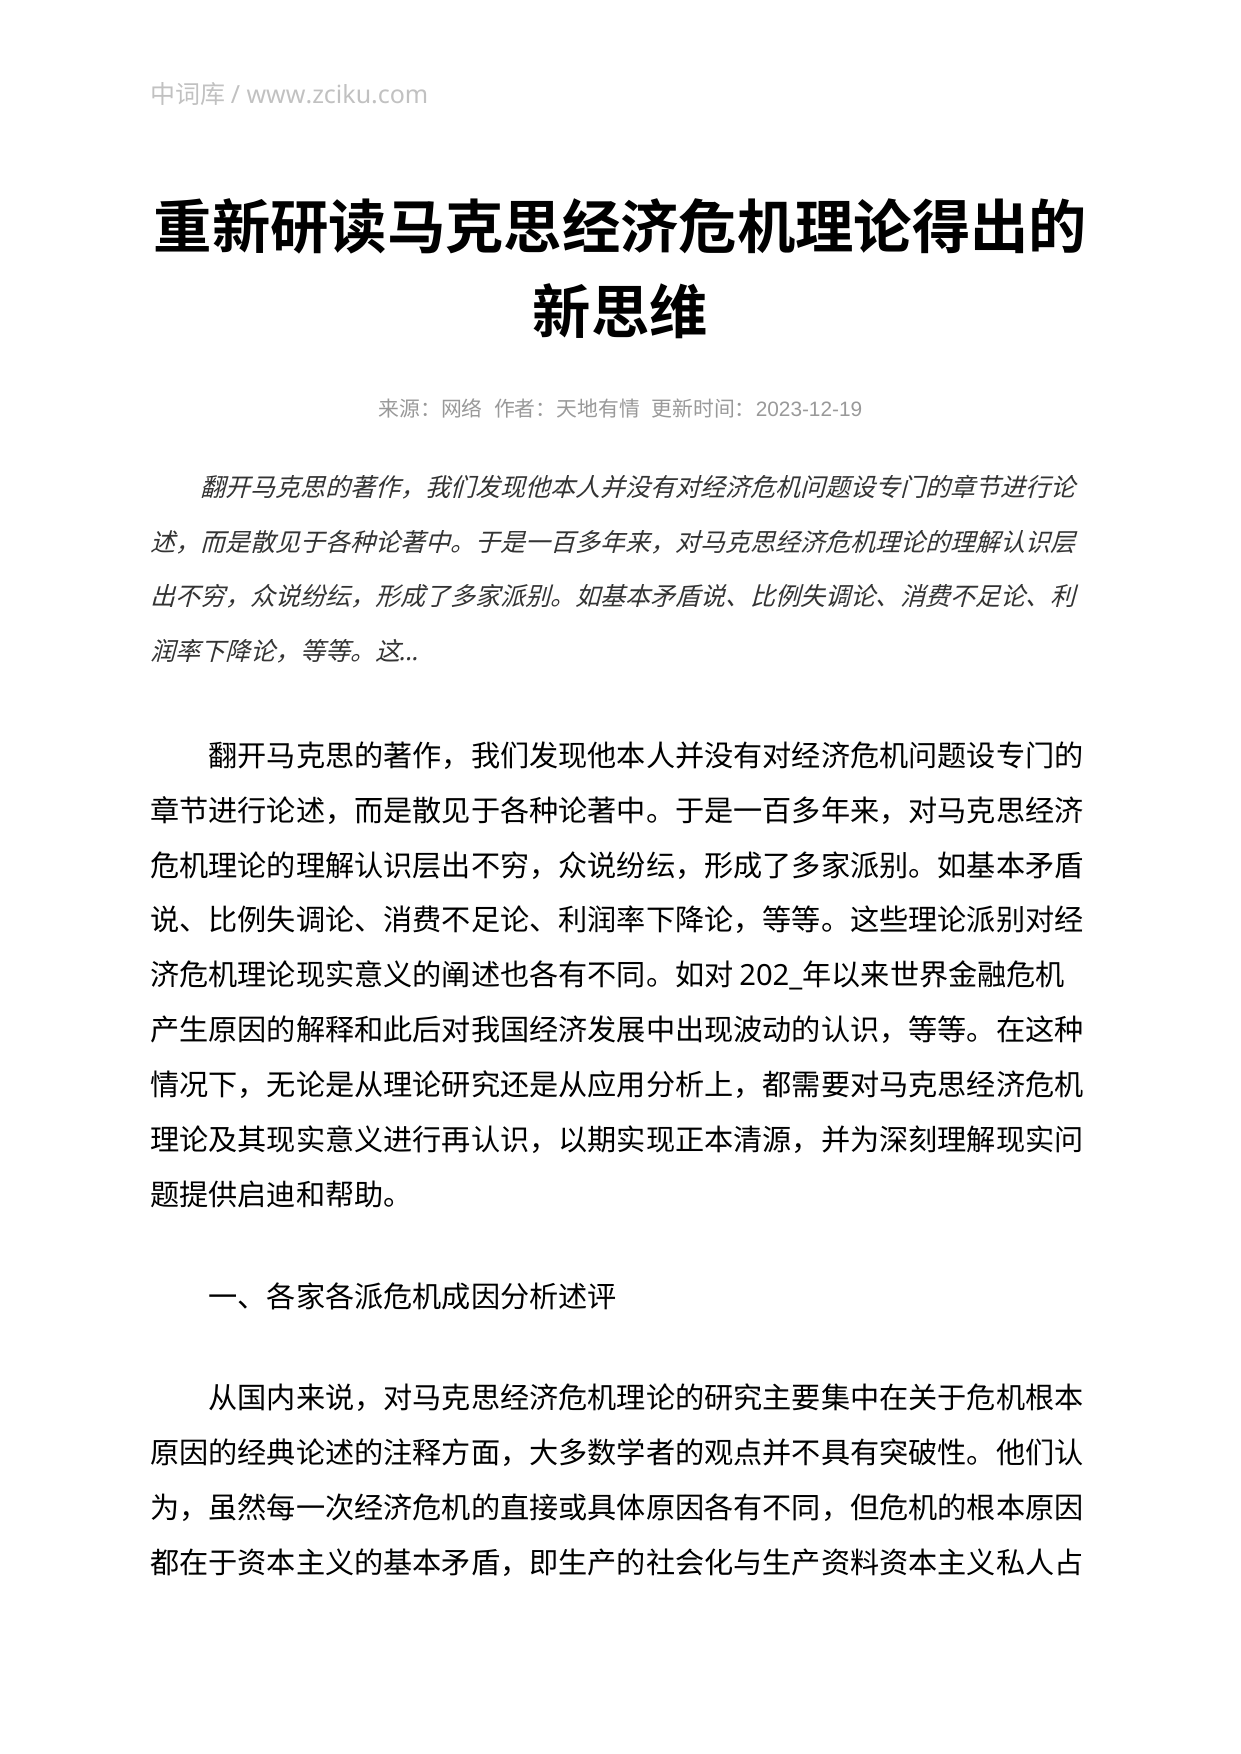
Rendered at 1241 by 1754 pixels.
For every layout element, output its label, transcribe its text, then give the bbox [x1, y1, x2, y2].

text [150, 1375, 1090, 1582]
text 来源：网络 作者：天地有情 更新时间：2023-12-19 [150, 397, 1090, 421]
text 一、各家各派危机成因分析述评 [150, 1273, 1090, 1316]
subtitle 重新研读马克思经济危机理论得出的新思维 [150, 181, 1090, 350]
text 翻开马克思的著作，我们发现他本人并没有对经济危机问题设专门的章节进行论述，而是散见于各种论著中。于是一百多年来，对马克思经济危机理论的理解认识层出不穷，众说纷纭，形成了多家派别。如基本矛盾说、比例失调论、消费不足论、利润率下降论，等等。这些理论派别对经济危机理论现实意义的阐述也各有不同。如对202_年以来世界金融危机产生原因的解释和此后对我国经济发展中出现波动的认识，等等。在这种情况下，无论是从理论研究还是从应用分析上，都需要对马克思经济危机理论及其现实意义进行再认识，以期实现正本清源，并为深刻理解现实问题提供启迪和帮助。 [150, 732, 1090, 1214]
text 翻开马克思的著作，我们发现他本人并没有对经济危机问题设专门的章节进行论述，而是散见于各种论著中。于是一百多年来，对马克思经济危机理论的理解认识层出不穷，众说纷纭，形成了多家派别。如基本矛盾说、比例失调论、消费不足论、利润率下降论，等等。这... [150, 468, 1090, 667]
